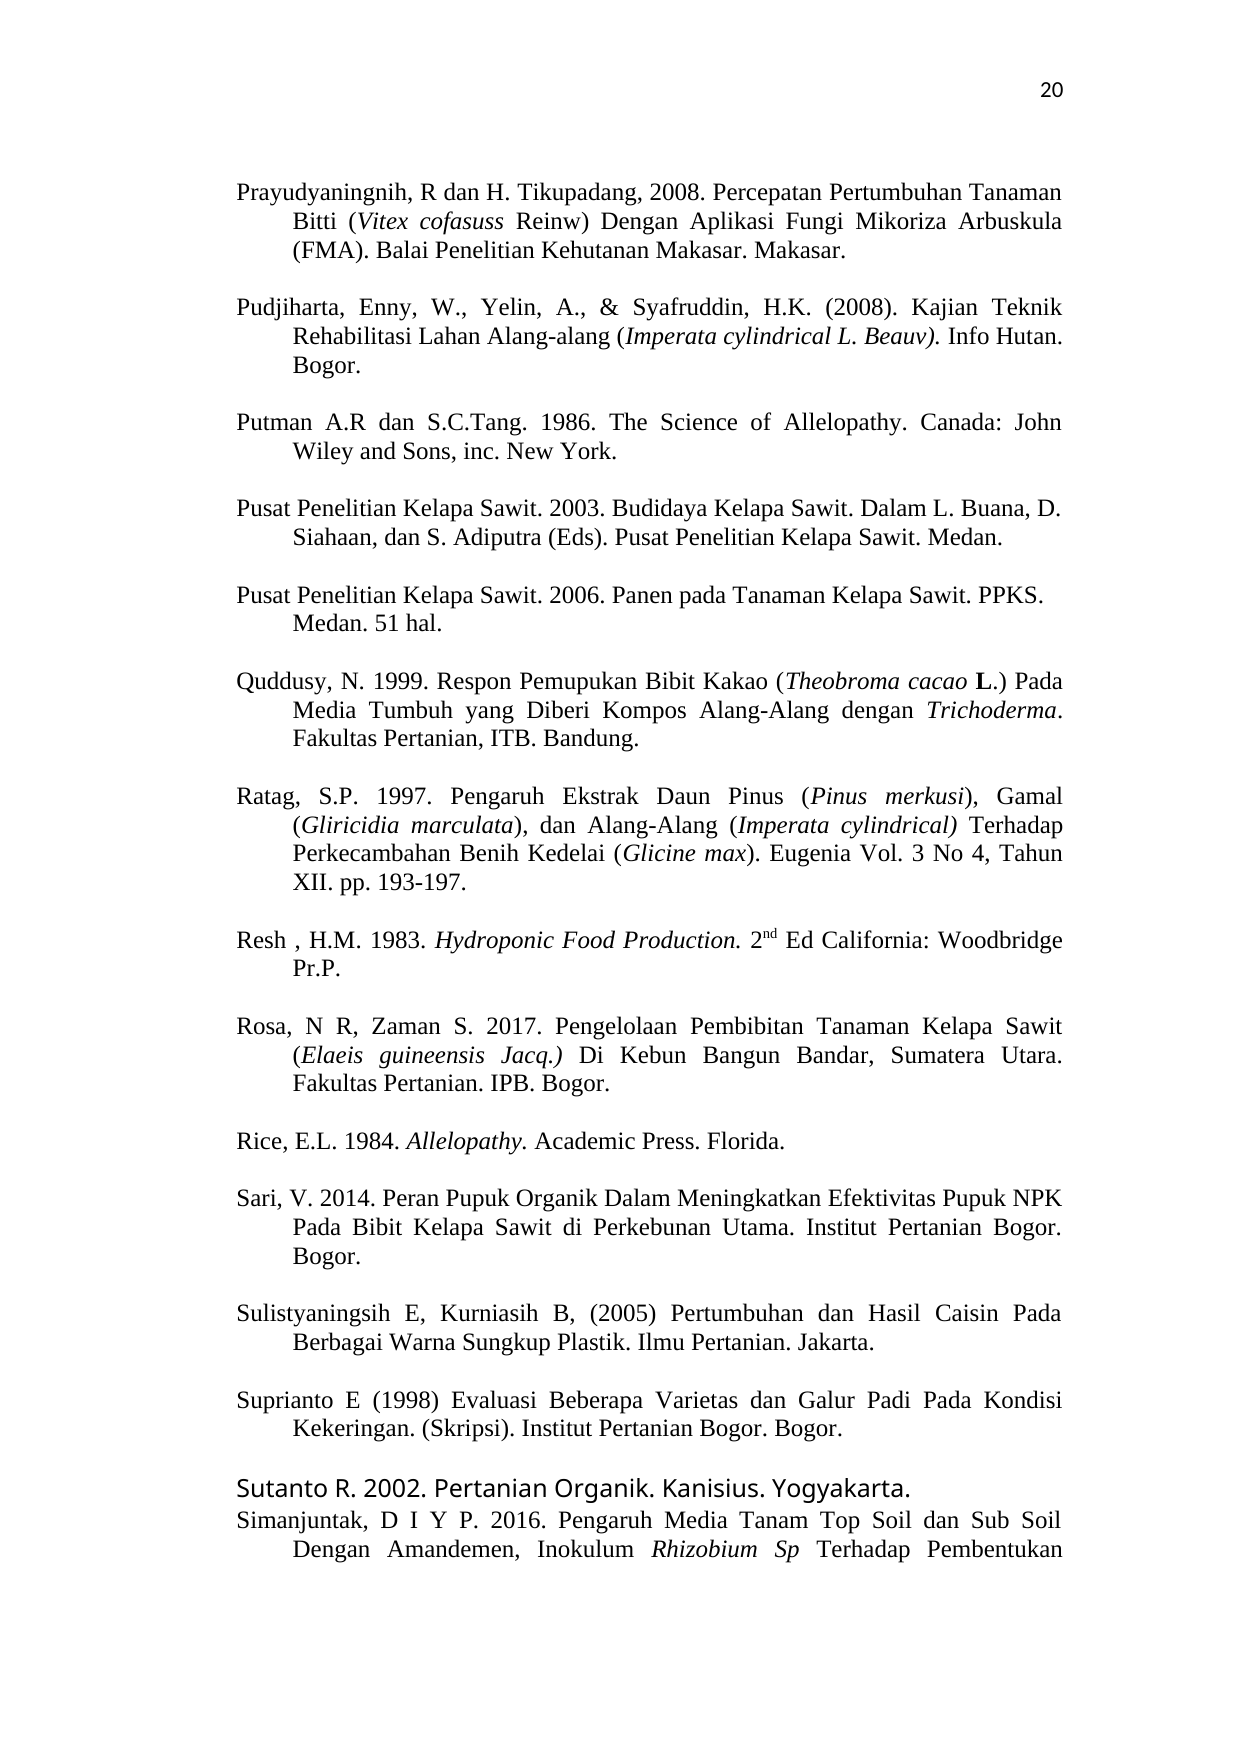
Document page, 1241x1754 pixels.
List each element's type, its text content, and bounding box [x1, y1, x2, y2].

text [236, 1505, 1063, 1562]
text Sulistyaningsih E, Kurniasih B, (2005) Pertumbuhan dan Hasil Caisin Pada Berbagai Warna Sungkup Plastik. Ilmu Pertanian. Jakarta. [236, 1298, 1063, 1356]
text Ratag, S.P. 1997. Pengaruh Ekstrak Daun Pinus (Pinus merkusi), Gamal (Gliricidia marculata), dan Alang-Alang (Imperata cylindrical) Terhadap Perkecambahan Benih Kedelai (Glicine max). Eugenia Vol. 3 No 4, Tahun XII. pp. 193-197. [236, 781, 1063, 896]
text Sutanto R. 2002. Pertanian Organik. Kanisius. Yogyakarta. [236, 1471, 1063, 1505]
text Sari, V. 2014. Peran Pupuk Organik Dalam Meningkatkan Efektivitas Pupuk NPK Pada Bibit Kelapa Sawit di Perkebunan Utama. Institut Pertanian Bogor. Bogor. [236, 1183, 1063, 1270]
text Putman A.R dan S.C.Tang. 1986. The Science of Allelopathy. Canada: John Wiley and Sons, inc. New York. [236, 407, 1063, 465]
text Suprianto E (1998) Evaluasi Beberapa Varietas dan Galur Padi Pada Kondisi Kekeringan. (Skripsi). Institut Pertanian Bogor. Bogor. [236, 1385, 1063, 1442]
text Pusat Penelitian Kelapa Sawit. 2003. Budidaya Kelapa Sawit. Dalam L. Buana, D. Siahaan, dan S. Adiputra (Eds). Pusat Penelitian Kelapa Sawit. Medan. [236, 493, 1063, 551]
text Prayudyaningnih, R dan H. Tikupadang, 2008. Percepatan Pertumbuhan Tanaman Bitti (Vitex cofasuss Reinw) Dengan Aplikasi Fungi Mikoriza Arbuskula (FMA). Balai Penelitian Kehutanan Makasar. Makasar. [236, 177, 1063, 263]
text Rice, E.L. 1984. Allelopathy. Academic Press. Florida. [236, 1126, 1063, 1155]
text Pudjiharta, Enny, W., Yelin, A., & Syafruddin, H.K. (2008). Kajian Teknik Rehabilitasi Lahan Alang-alang (Imperata cylindrical L. Beauv). Info Hutan. Bogor. [236, 292, 1063, 378]
text Resh , H.M. 1983. Hydroponic Food Production. 2nd Ed California: Woodbridge Pr.P. [236, 925, 1063, 982]
text Quddusy, N. 1999. Respon Pemupukan Bibit Kakao (Theobroma cacao L.) Pada Media Tumbuh yang Diberi Kompos Alang-Alang dengan Trichoderma. Fakultas Pertanian, ITB. Bandung. [236, 666, 1063, 752]
text Rosa, N R, Zaman S. 2017. Pengelolaan Pembibitan Tanaman Kelapa Sawit (Elaeis guineensis Jacq.) Di Kebun Bangun Bandar, Sumatera Utara. Fakultas Pertanian. IPB. Bogor. [236, 1011, 1063, 1097]
text Pusat Penelitian Kelapa Sawit. 2006. Panen pada Tanaman Kelapa Sawit. PPKS. Medan. 51 hal. [236, 580, 1063, 637]
